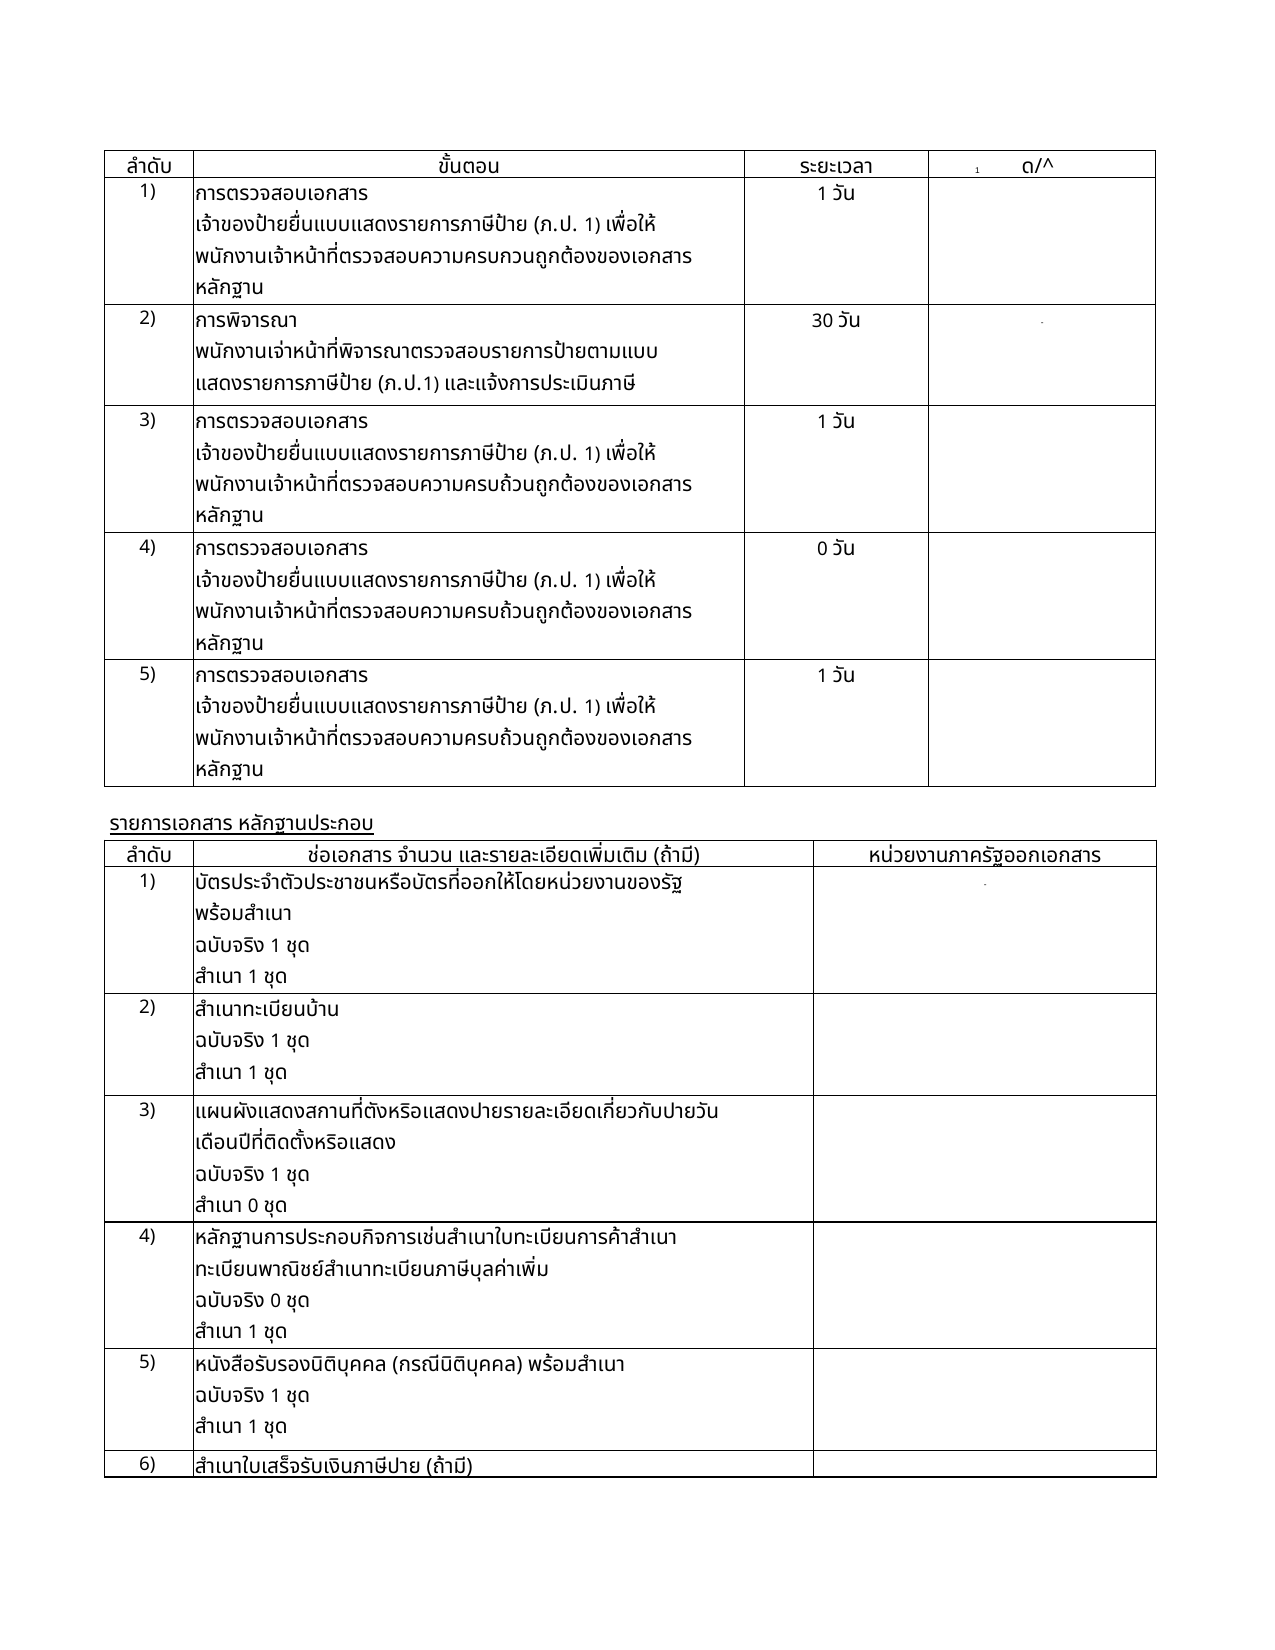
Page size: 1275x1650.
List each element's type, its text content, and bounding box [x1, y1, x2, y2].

table_cell 3) [105, 406, 193, 532]
table_cell หลักฐานการประกอบกิจการเช่นสำเนาใบทะเบียนการค้าสำเนา ทะเบียนพาณิชย์สำเนาทะเบียนภาษีบุลค่าเพิ่ม ฉบับจริง 0 ชุด สำเนา 1 ชุด หมายเหดุ - [194, 1223, 813, 1348]
table_header หน่วยงานภาครัฐออกเอกสาร [814, 841, 1156, 866]
table_cell [929, 178, 1155, 304]
table_cell สำเนาใบเสร็จรับเงินภาษีปาย (ถ้ามี) [194, 1451, 813, 1476]
table_cell 2) [105, 305, 193, 405]
table_cell การตรวจสอบเอกสาร เจ้าของป้ายยื่นแบบแสดงรายการภาษีป้าย (ภ.ป. 1) เพื่อให้ พนักงานเจ้าหน้าที่ตรวจสอบความครบกวนถูกต้องของเอกสาร หลักฐาน (หมายเหตุ-. (องค์การบริหารส่วนตำบลเสาเดียว)) [194, 178, 744, 304]
table_cell [814, 1096, 1156, 1221]
table_cell [814, 1223, 1156, 1348]
table_cell [814, 1451, 1156, 1476]
table_cell [929, 533, 1155, 659]
table_cell 30 วัน [745, 305, 928, 405]
table_cell 3) [105, 1096, 193, 1221]
table_cell บัตรประจำตัวประชาชนหรือบัตรที่ออกให้โดยหน่วยงานของรัฐ พร้อมสำเนา ฉบับจริง 1 ชุด สำเนา 1 ชุด หมายเหดุ - [194, 867, 813, 993]
table_cell 5) [105, 1349, 193, 1450]
table_cell การตรวจสอบเอกสาร เจ้าของป้ายยื่นแบบแสดงรายการภาษีป้าย (ภ.ป. 1) เพื่อให้ พนักงานเจ้าหน้าที่ตรวจสอบความครบถ้วนถูกต้องของเอกสาร หลักฐาน (หมายเหตุ-. (องค์การบริหารส่วนตำบลเสาเดียว)) [194, 660, 744, 786]
table_cell [814, 1349, 1156, 1450]
table_cell 1) [105, 867, 193, 993]
table_cell - [814, 867, 1156, 993]
table_cell แผนผังแสดงสกานที่ตังหริอแสดงปายรายละเอียดเกี่ยวกับปายวัน เดือนปีที่ติดตั้งหริอแสดง ฉบับจริง 1 ชุด สำเนา 0 ชุด หมายเหดุ - [194, 1096, 813, 1221]
table_cell 0 วัน [745, 533, 928, 659]
text รายการเอกสาร หลักฐานประกอบ [109, 808, 1161, 839]
table_cell สำเนาทะเบียนบ้าน ฉบับจริง 1 ชุด สำเนา 1 ชุด หมายเหดุ - [194, 994, 813, 1095]
table_cell การตรวจสอบเอกสาร เจ้าของป้ายยื่นแบบแสดงรายการภาษีป้าย (ภ.ป. 1) เพื่อให้ พนักงานเจ้าหน้าที่ตรวจสอบความครบถ้วนถูกต้องของเอกสาร หลักฐาน (หมายเหตุ-. (อบต.เสาเดียว อ.หนองหงส์จ.บุรีรัมย์31204)) [194, 533, 744, 659]
table_cell 6) [105, 1451, 193, 1476]
table_header ระยะเวลา [745, 151, 928, 177]
table_header ลำดับ [105, 151, 193, 177]
table_header ช่อเอกสาร จำนวน และรายละเอียดเพิ่มเติม (ถ้ามี) [194, 841, 813, 866]
table_cell [929, 660, 1155, 786]
table_cell [814, 994, 1156, 1095]
table_cell 4) [105, 533, 193, 659]
table_cell 5) [105, 660, 193, 786]
table_cell หนังสือรับรองนิติบุคคล (กรณีนิติบุคคล) พร้อมสำเนา ฉบับจริง 1 ชุด สำเนา 1 ชุด หมายเหดุ - [194, 1349, 813, 1450]
table_cell 4) [105, 1223, 193, 1348]
table_header ลำดับ [105, 841, 193, 866]
table_cell 1 วัน [745, 406, 928, 532]
table_cell [929, 406, 1155, 532]
table_cell 1 วัน [745, 178, 928, 304]
table_cell 1 วัน [745, 660, 928, 786]
table_header 1 ด/^ ส่วนทีรบผิด'ชอบ [929, 151, 1155, 177]
table_header ขั้นตอน [194, 151, 744, 177]
table_cell การตรวจสอบเอกสาร เจ้าของป้ายยื่นแบบแสดงรายการภาษีป้าย (ภ.ป. 1) เพื่อให้ พนักงานเจ้าหน้าที่ตรวจสอบความครบถ้วนถูกต้องของเอกสาร หลักฐาน (หมายเหตุ-. -) [194, 406, 744, 532]
table_cell การพิจารณา พนักงานเจ่าหน้าที่พิจารณาตรวจสอบรายการป้ายตามแบบ แสดงรายการภาษีป้าย (ภ.ป.1) และแจ้งการประเมินภาษี (หมายเหตุ-. -) [194, 305, 744, 405]
table_cell 1) [105, 178, 193, 304]
table_cell - [929, 305, 1155, 405]
table_cell 2) [105, 994, 193, 1095]
